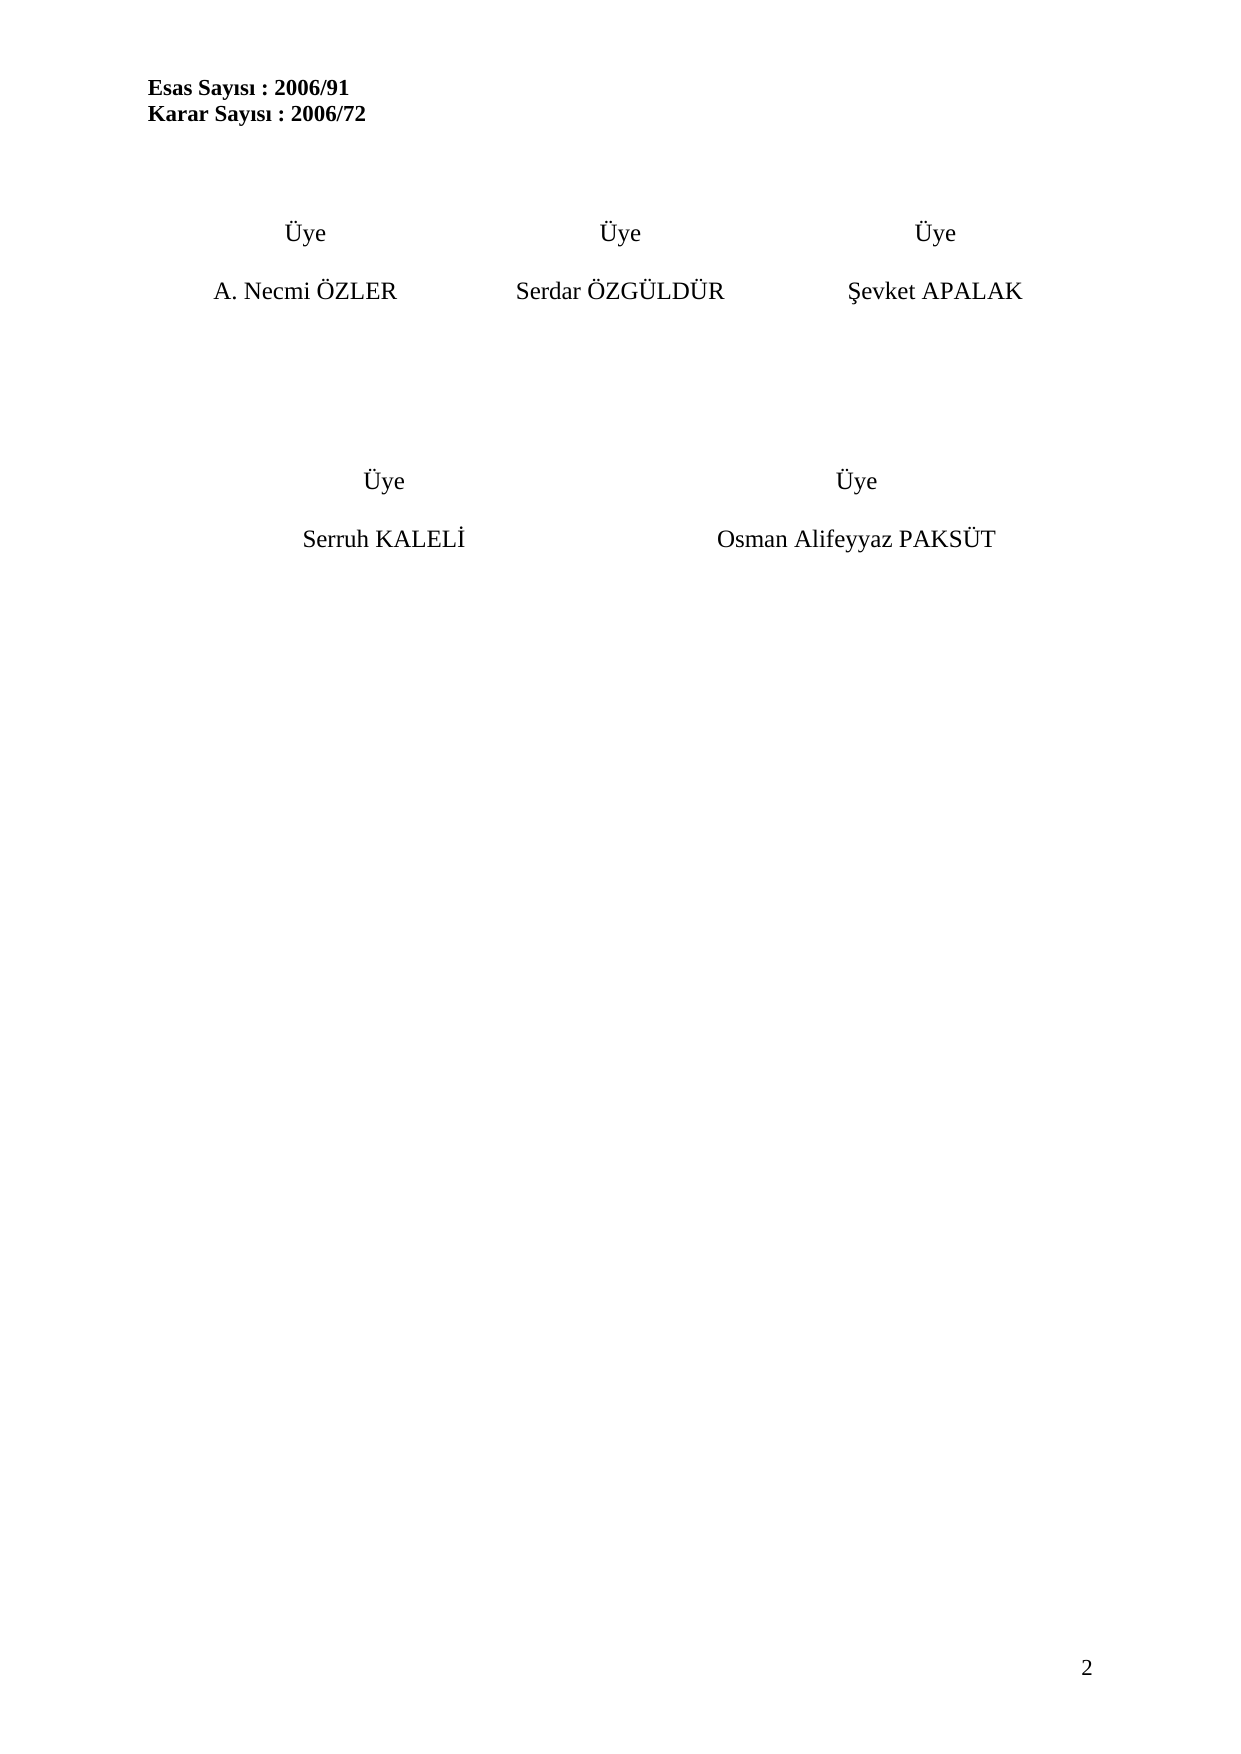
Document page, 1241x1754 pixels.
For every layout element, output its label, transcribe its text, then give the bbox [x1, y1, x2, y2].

table_header Üye Şevket APALAK [778, 211, 1093, 313]
table_header Üye Serdar ÖZGÜLDÜR [463, 211, 778, 313]
table_header Üye A. Necmi ÖZLER [148, 211, 463, 313]
table_header Üye Serruh KALELİ [148, 458, 620, 560]
table_header Üye Osman Alifeyyaz PAKSÜT [620, 458, 1093, 560]
